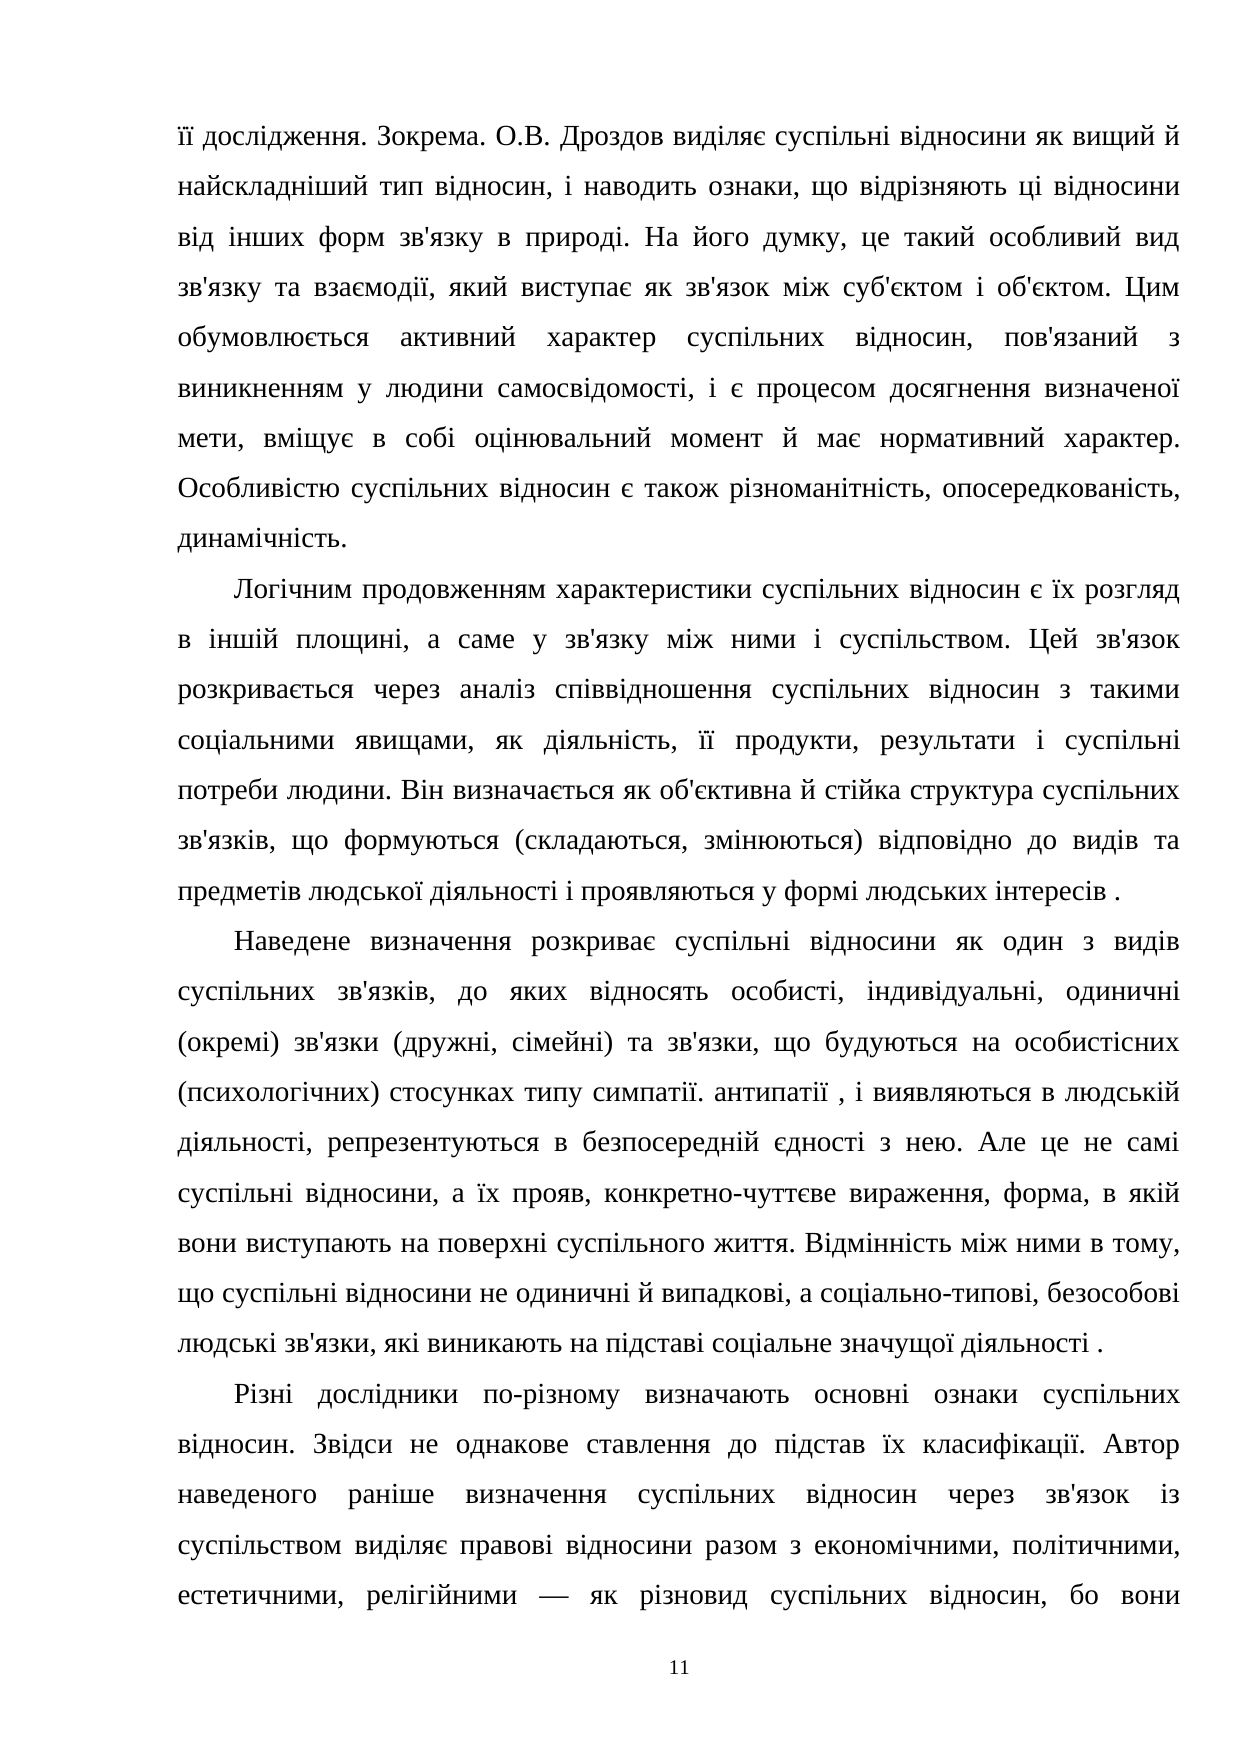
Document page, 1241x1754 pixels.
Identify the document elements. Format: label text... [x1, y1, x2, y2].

text Наведене визначення розкриває суспільні відносини як один з видів суспільних зв'язків, до яких відносять особисті, індивідуальні, одиничні (окремі) зв'язки (дружні, сімейні) та зв'язки, що будуються на особистісних (психологічних) стосунках типу симпатії. антипатії , і виявляються в людській діяльності, репрезентуються в безпосередній єдності з нею. Але це не самі суспільні відносини, а їх прояв, конкретно-чуттєве вираження, форма, в якій вони виступають на поверхні суспільного життя. Відмінність між ними в тому, що суспільні відносини не одиничні й випадкові, а соціально-типові, безособові людські зв'язки, які виникають на підставі соціальне значущої діяльності . [177, 923, 1181, 1359]
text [177, 118, 1181, 554]
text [177, 1376, 1181, 1611]
text Логічним продовженням характеристики суспільних відносин є їх розгляд в іншій площині, а саме у зв'язку між ними і суспільством. Цей зв'язок розкривається через аналіз співвідношення суспільних відносин з такими соціальними явищами, як діяльність, її продукти, результати і суспільні потреби людини. Він визначається як об'єктивна й стійка структура суспільних зв'язків, що формуються (складаються, змінюються) відповідно до видів та предметів людської діяльності і проявляються у формі людських інтересів . [177, 571, 1181, 906]
